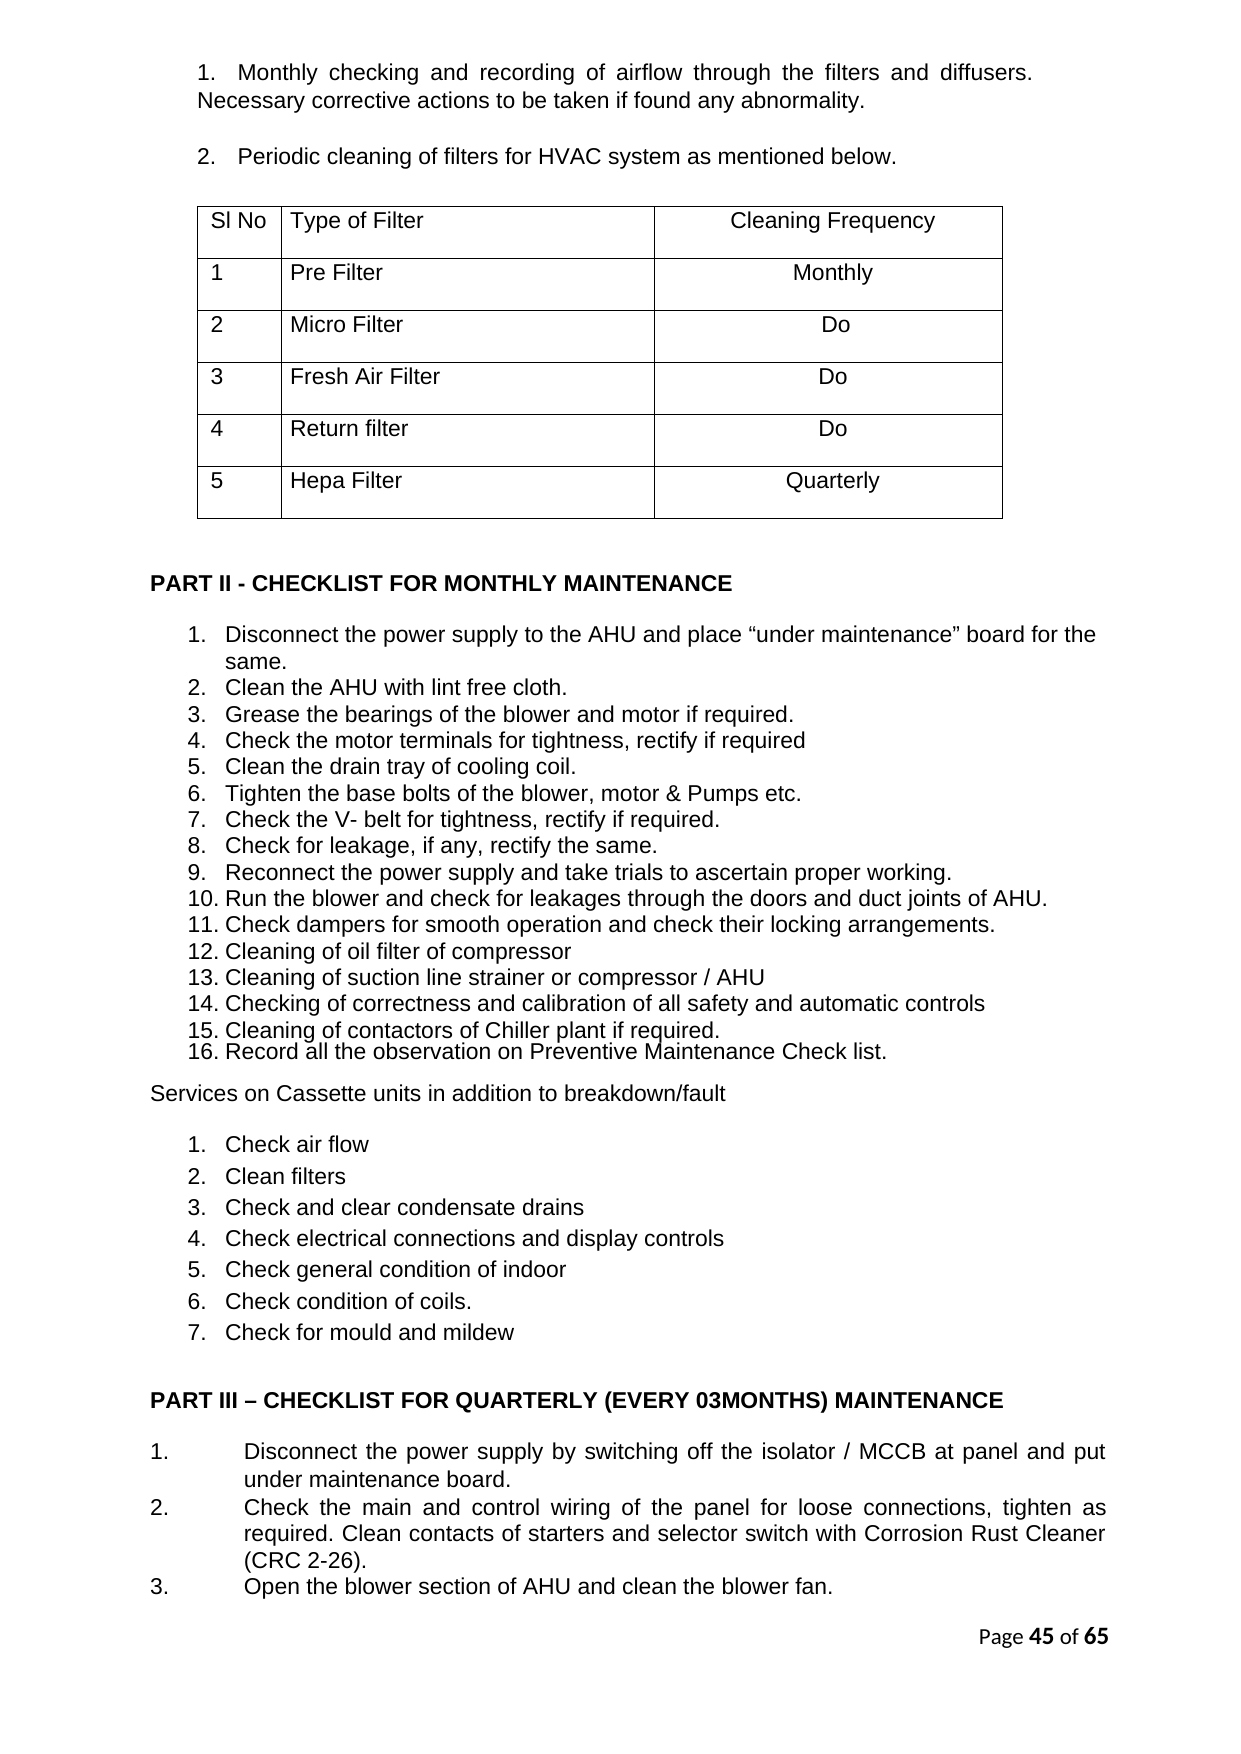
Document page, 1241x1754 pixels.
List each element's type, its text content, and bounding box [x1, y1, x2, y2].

text Services on Cassette units in addition to breakdown/fault [150, 1085, 1109, 1106]
table_header Cleaning Frequency [655, 207, 1002, 258]
table_cell Quarterly [655, 467, 1002, 518]
list Open the blower section of AHU and clean the blower fan. [150, 1573, 1109, 1599]
table_cell Monthly [655, 259, 1002, 310]
list Check for mould and mildew [187, 1314, 1109, 1345]
table_header Sl No [198, 207, 281, 258]
table_cell Do [655, 363, 1002, 414]
text PART III – CHECKLIST FOR QUARTERLY (EVERY 03MONTHS) MAINTENANCE [150, 1387, 1109, 1413]
table_cell 4 [198, 415, 281, 466]
table_cell 2 [198, 311, 281, 362]
list Check the motor terminals for tightness, rectify if required [187, 727, 1109, 753]
table_cell 3 [198, 363, 281, 414]
list Disconnect the power supply by switching off the isolator / MCCB at panel and put under maintenance board. [150, 1438, 1107, 1492]
text PART II - CHECKLIST FOR MONTHLY MAINTENANCE [150, 570, 1109, 597]
table_cell Hepa Filter [282, 467, 654, 518]
list Cleaning of oil filter of compressor [187, 938, 1109, 964]
table_cell Do [655, 311, 1002, 362]
table_cell 5 [198, 467, 281, 518]
table_cell Micro Filter [282, 311, 654, 362]
table_cell Pre Filter [282, 259, 654, 310]
list Periodic cleaning of filters for HVAC system as mentioned below. [197, 143, 1109, 169]
table_header Type of Filter [282, 207, 654, 258]
list Check air flow​​ [187, 1126, 1109, 1158]
list Check general condition of indoor [187, 1251, 1109, 1283]
list Check the V- belt for tightness, rectify if required. [187, 806, 1109, 832]
table_cell Fresh Air Filter [282, 363, 654, 414]
list Tighten the base bolts of the blower, motor & Pumps etc. [187, 779, 1109, 806]
list Clean filters [187, 1158, 1109, 1189]
list Grease the bearings of the blower and motor if required. [187, 701, 1109, 727]
list Record all the observation on Preventive Maintenance Check list. [187, 1043, 1109, 1064]
list Cleaning of contactors of Chiller plant if required. [187, 1017, 1109, 1043]
list Check electrical connections and display controls [187, 1220, 1109, 1251]
list Check for leakage, if any, rectify the same. [187, 832, 1109, 859]
list Disconnect the power supply to the AHU and place “under maintenance” board for the same. [187, 621, 1109, 674]
list Reconnect the power supply and take trials to ascertain proper working. [187, 859, 1109, 885]
list Check dampers for smooth operation and check their locking arrangements. [187, 911, 1109, 938]
list Check condition of coils. [187, 1283, 1109, 1314]
list Run the blower and check for leakages through the doors and duct joints of AHU. [187, 885, 1109, 911]
table_cell 1 [198, 259, 281, 310]
list Cleaning of suction line strainer or compressor / AHU [187, 964, 1109, 990]
list Checking of correctness and calibration of all safety and automatic controls [187, 990, 1109, 1017]
list Check the main and control wiring of the panel for loose connections, tighten as required. Clean contacts of starters and selector switch with Corrosion Rust Cleaner (CRC 2-26). [150, 1494, 1107, 1573]
table_cell Return filter [282, 415, 654, 466]
list Clean the AHU with lint free cloth. [187, 674, 1109, 701]
table_cell Do [655, 415, 1002, 466]
list Check and clear condensate drains [187, 1189, 1109, 1220]
list Monthly checking and recording of airflow through the filters and diffusers. Necessary corrective actions to be taken if found any abnormality. [197, 59, 1034, 113]
list Clean the drain tray of cooling coil. [187, 753, 1109, 779]
